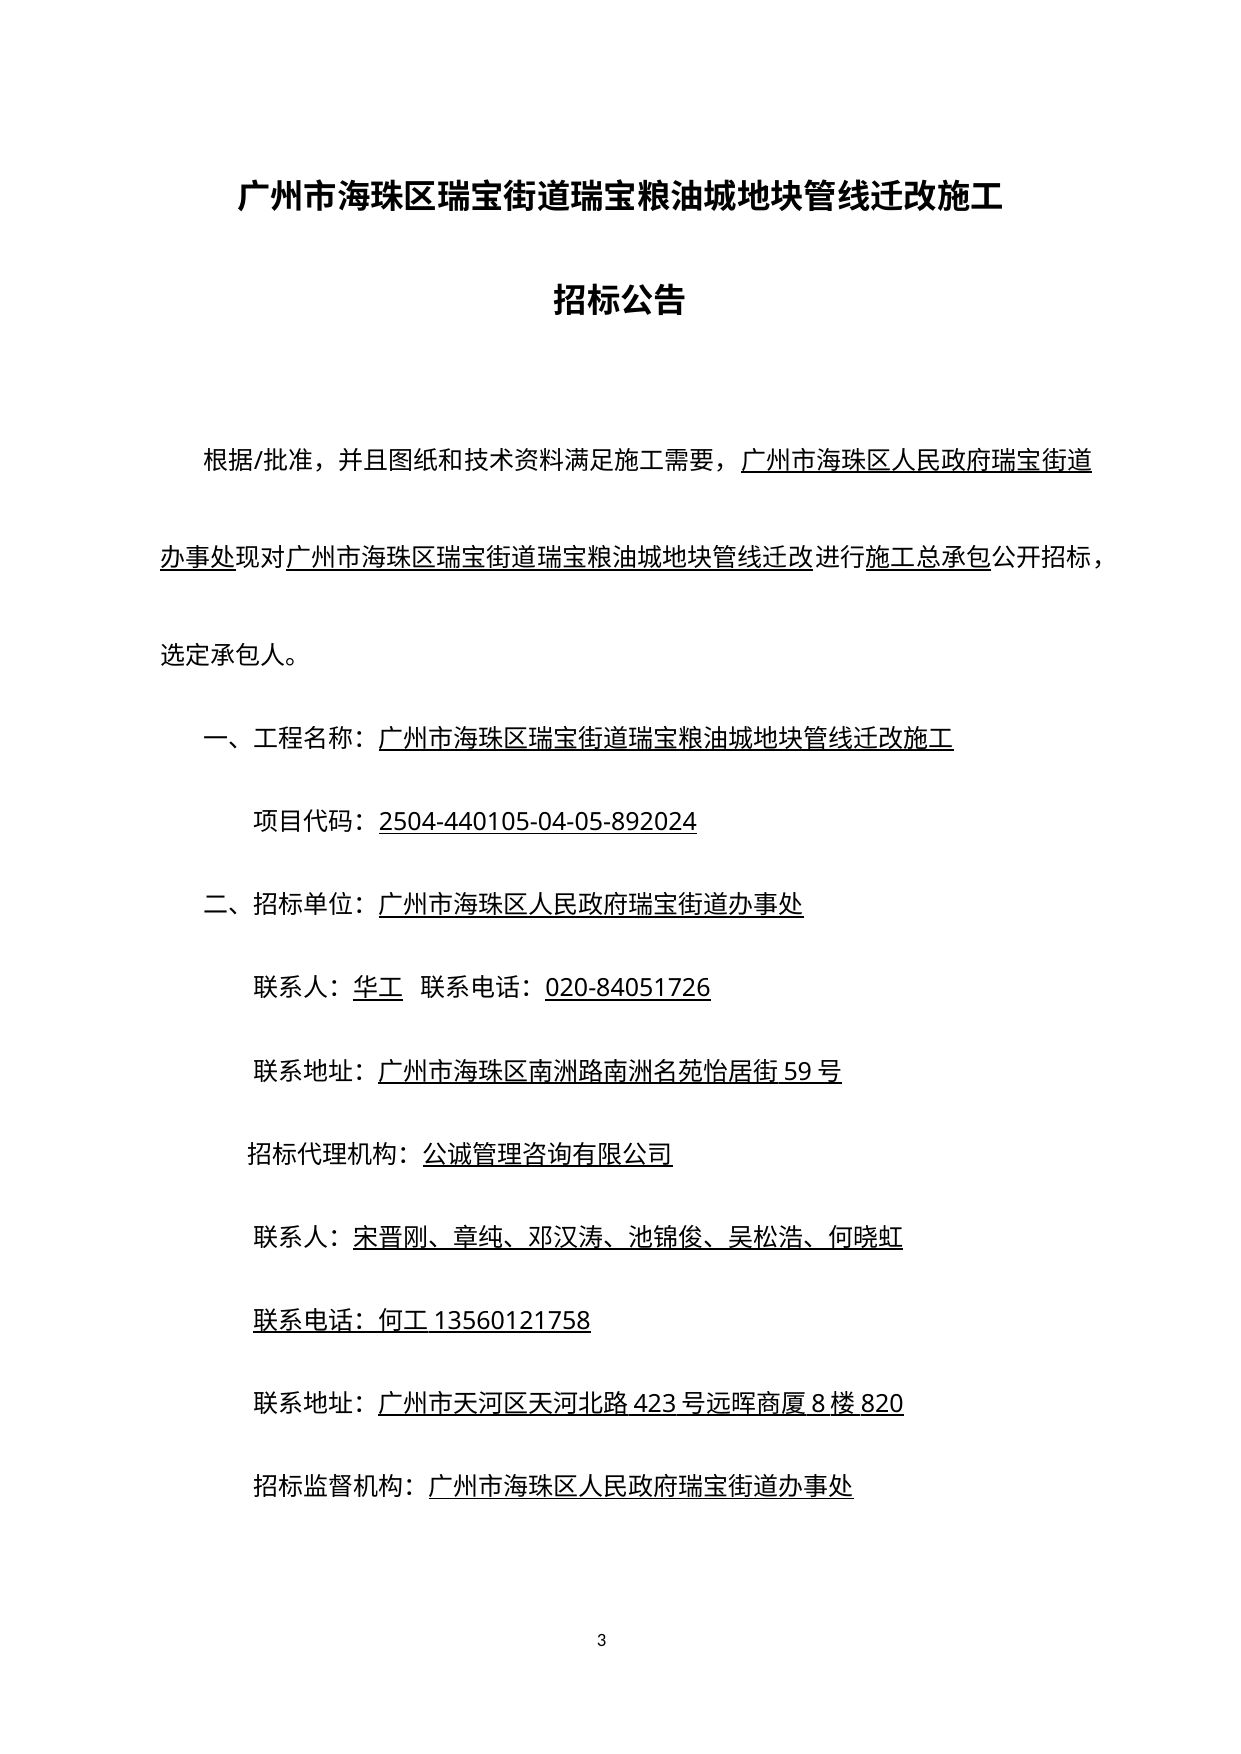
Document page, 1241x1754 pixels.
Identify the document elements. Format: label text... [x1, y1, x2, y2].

text 招标代理机构：公诚管理咨询有限公司 [191, 1120, 1093, 1185]
list 项目代码：2504-440105-04-05-892024 [254, 787, 1093, 852]
text 联系人：华工 联系电话：020-84051726 [148, 953, 1093, 1018]
text 广州市海珠区瑞宝街道瑞宝粮油城地块管线迁改施工 [148, 162, 1093, 227]
text 招标监督机构：广州市海珠区人民政府瑞宝街道办事处 [148, 1452, 1093, 1517]
text 联系地址：广州市天河区天河北路423号远晖商厦8楼820 [148, 1369, 1093, 1434]
text 联系电话：何工13560121758 [148, 1286, 1093, 1351]
list 一、工程名称：广州市海珠区瑞宝街道瑞宝粮油城地块管线迁改施工 [204, 704, 1093, 769]
text 根据/批准，并且图纸和技术资料满足施工需要，广州市海珠区人民政府瑞宝街道办事处现对广州市海珠区瑞宝街道瑞宝粮油城地块管线迁改进行施工总承包公开招标，选定承包人。 [160, 426, 1093, 686]
text 二、招标单位：广州市海珠区人民政府瑞宝街道办事处 [148, 870, 1093, 935]
text 联系地址：广州市海珠区南洲路南洲名苑怡居街59号 [148, 1037, 1093, 1102]
text 招标公告 [148, 266, 1093, 331]
text 联系人：宋晋刚、章纯、邓汉涛、池锦俊、吴松浩、何晓虹 [148, 1203, 1093, 1268]
